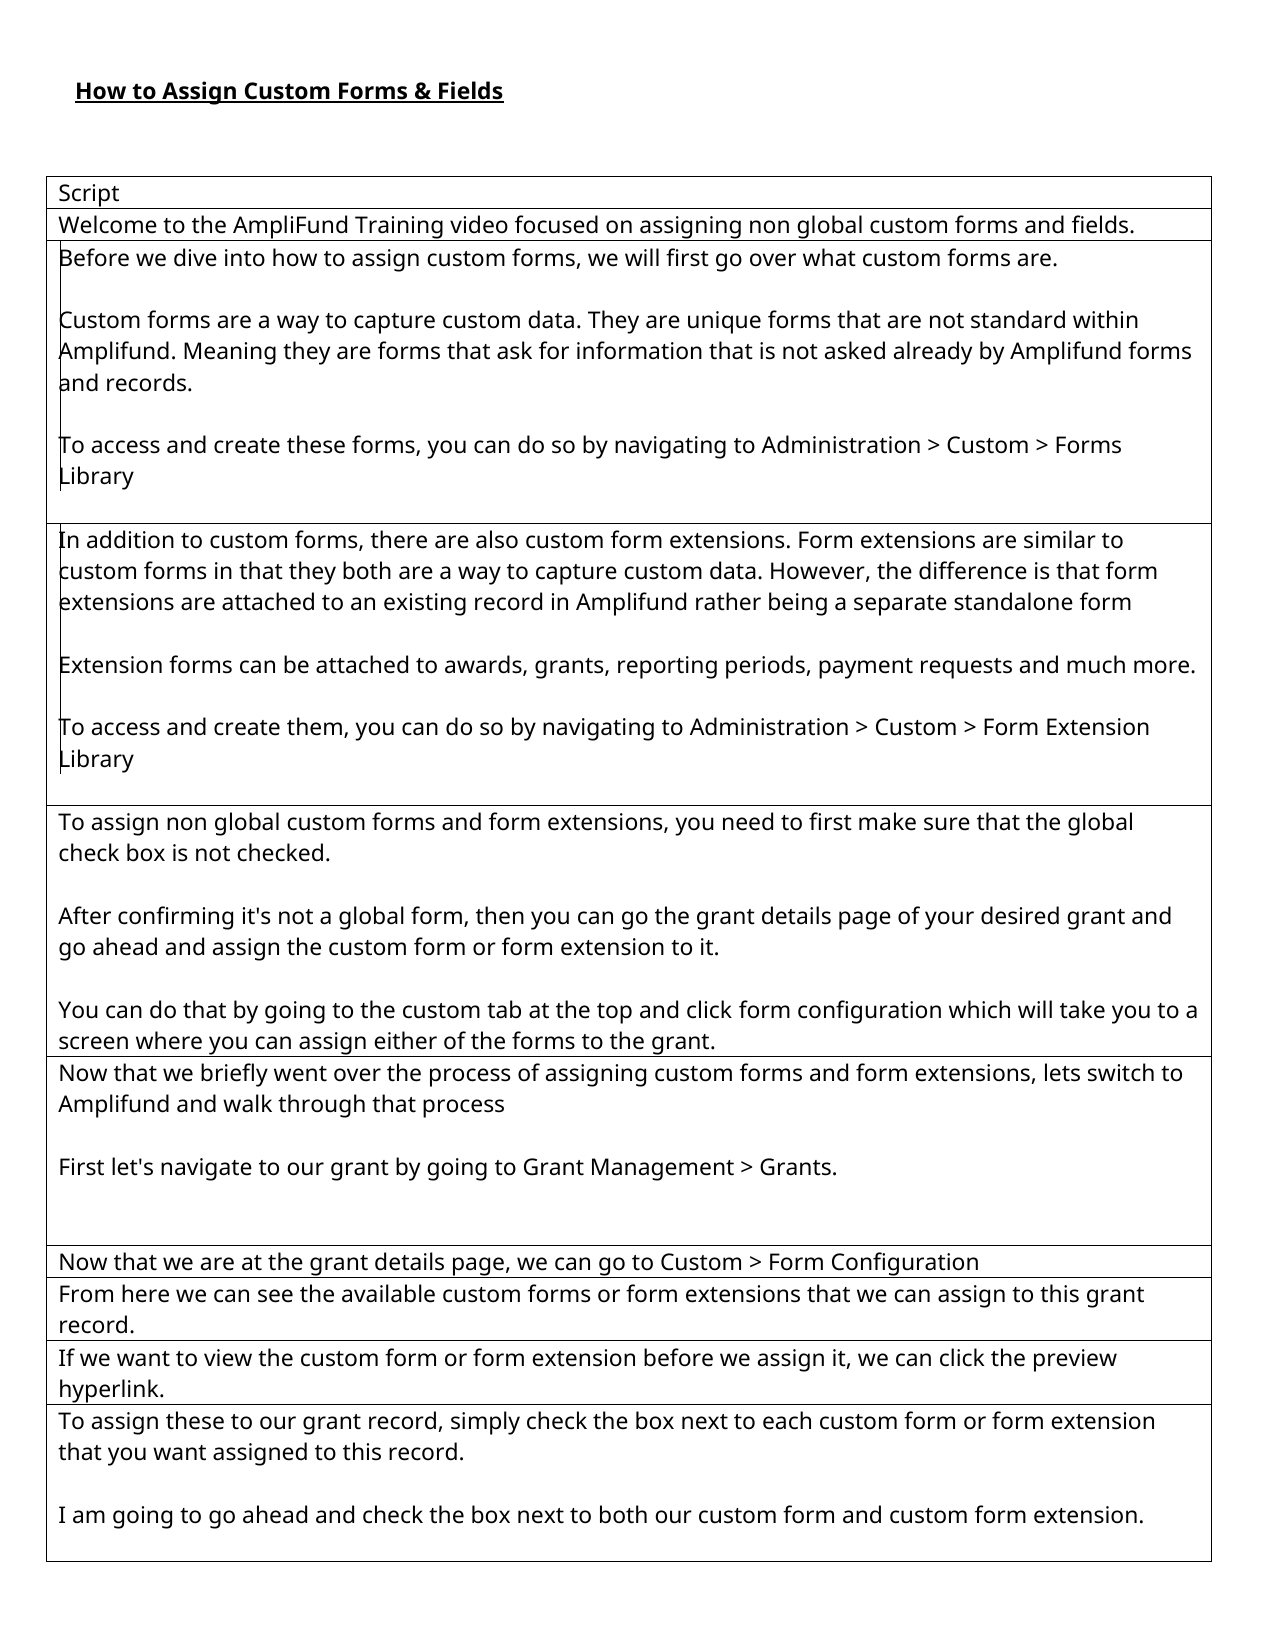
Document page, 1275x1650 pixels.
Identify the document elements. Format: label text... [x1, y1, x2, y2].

table_cell Now that we are at the grant details page, we can go to Custom > Form Configuration [47, 1246, 1211, 1277]
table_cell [47, 1405, 1211, 1561]
table_cell If we want to view the custom form or form extension before we assign it, we can click the preview hyperlink. [47, 1341, 1211, 1404]
table_cell From here we can see the available custom forms or form extensions that we can assign to this grant record. [47, 1278, 1211, 1340]
text How to Assign Custom Forms & Fields [75, 75, 1200, 106]
table_cell Welcome to the AmpliFund Training video focused on assigning non global custom forms and fields. [47, 209, 1211, 240]
table_cell In addition to custom forms, there are also custom form extensions. Form extensions are similar to custom forms in that they both are a way to capture custom data. However, the difference is that form extensions are attached to an existing record in Amplifund rather being a separate standalone form Extension forms can be attached to awards, grants, reporting periods, payment requests and much more. To access and create them, you can do so by navigating to Administration > Custom > Form Extension Library [47, 524, 1211, 805]
table_cell Before we dive into how to assign custom forms, we will first go over what custom forms are. Custom forms are a way to capture custom data. They are unique forms that are not standard within Amplifund. Meaning they are forms that ask for information that is not asked already by Amplifund forms and records. To access and create these forms, you can do so by navigating to Administration > Custom > Forms Library [47, 241, 1211, 523]
table_header Script [47, 177, 1211, 208]
table_cell To assign non global custom forms and form extensions, you need to first make sure that the global check box is not checked. After confirming it's not a global form, then you can go the grant details page of your desired grant and go ahead and assign the custom form or form extension to it. You can do that by going to the custom tab at the top and click form configuration which will take you to a screen where you can assign either of the forms to the grant. [47, 806, 1211, 1056]
table_cell Now that we briefly went over the process of assigning custom forms and form extensions, lets switch to Amplifund and walk through that process First let's navigate to our grant by going to Grant Management > Grants. [47, 1057, 1211, 1244]
